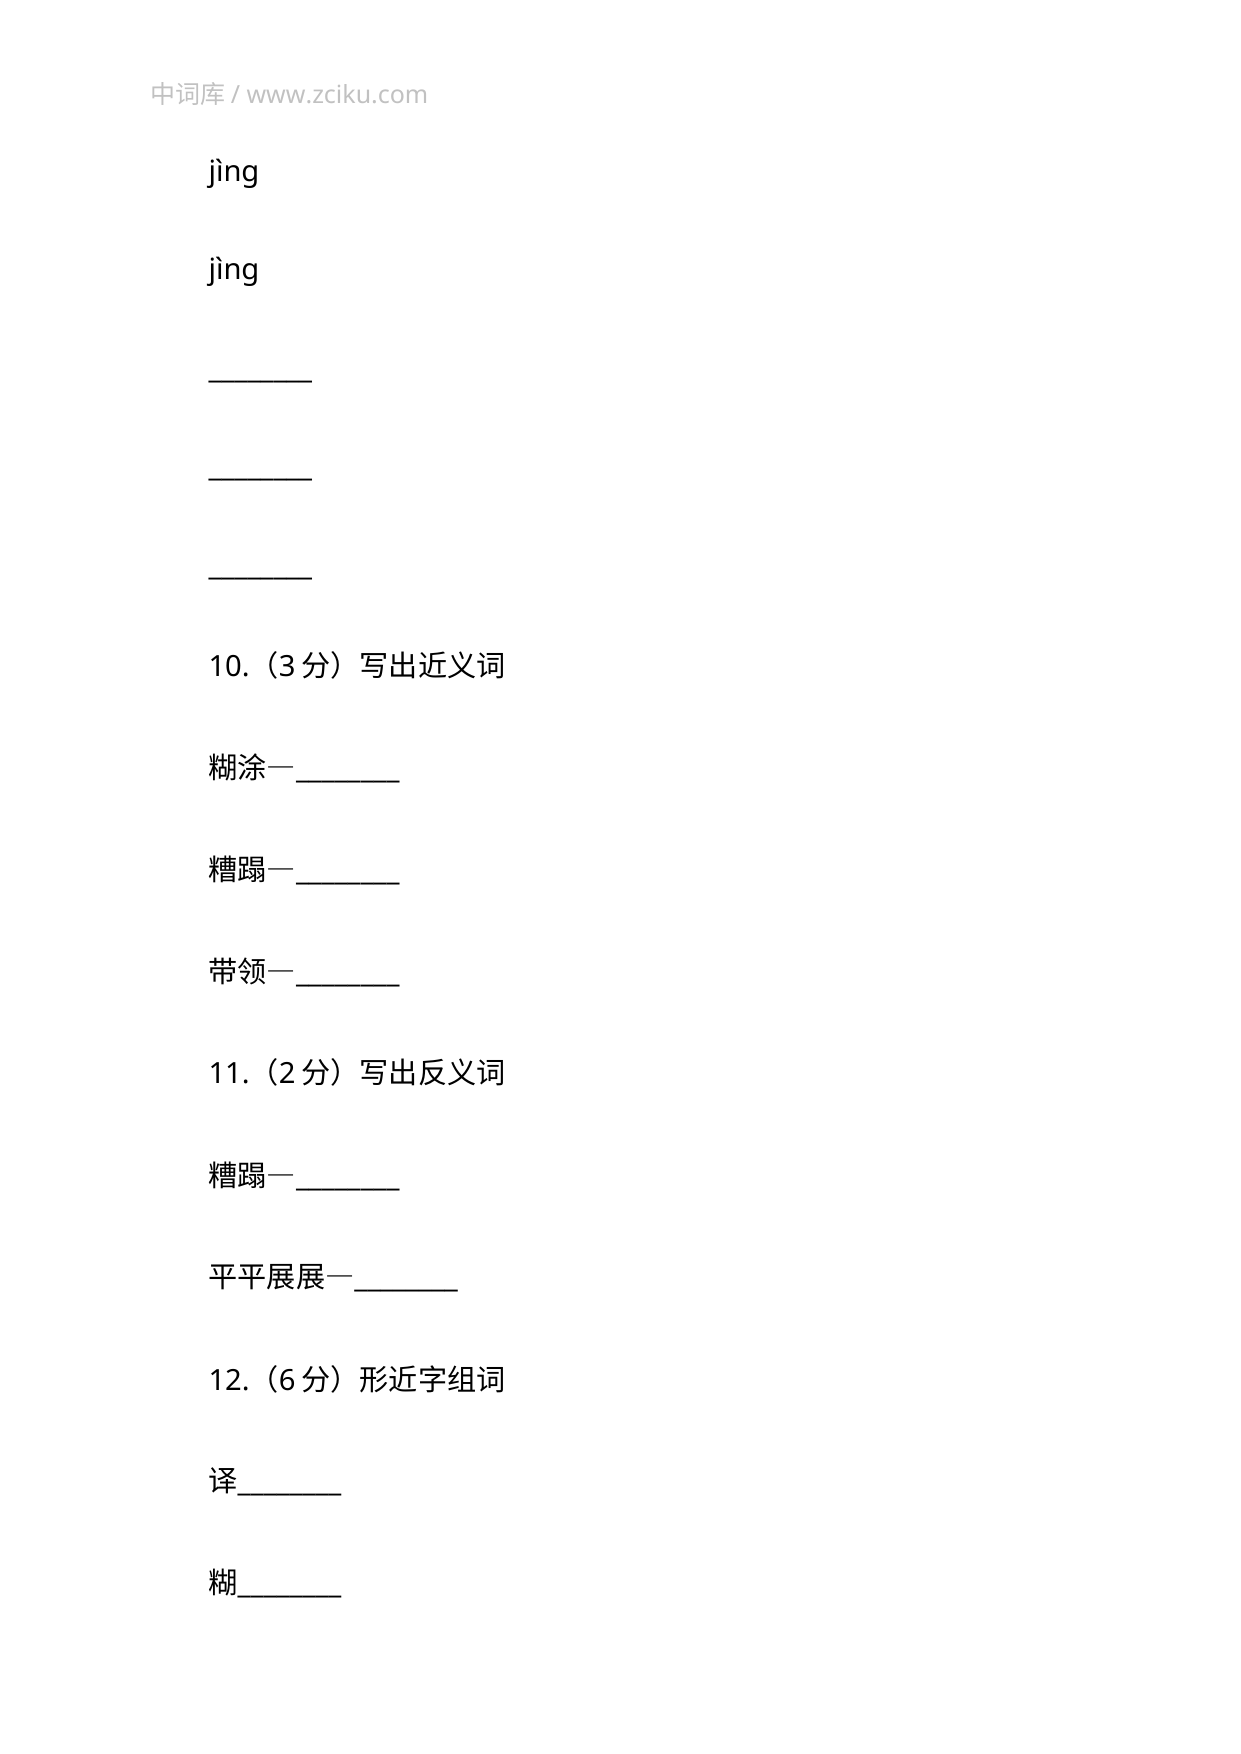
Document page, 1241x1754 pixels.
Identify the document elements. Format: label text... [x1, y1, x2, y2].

text ________ [150, 544, 1090, 583]
text ________ [150, 347, 1090, 387]
text 糟蹋—________ [150, 846, 1090, 888]
text 10.（3分）写出近义词 [150, 642, 1090, 684]
text ________ [150, 445, 1090, 485]
text 带领—________ [150, 948, 1090, 991]
text 平平展展—________ [150, 1254, 1090, 1296]
text 11.（2分）写出反义词 [150, 1050, 1090, 1092]
text 12.（6分）形近字组词 [150, 1356, 1090, 1398]
text 糊________ [150, 1560, 1090, 1602]
text jìng [150, 248, 1090, 288]
text 译________ [150, 1458, 1090, 1500]
text jìng [150, 150, 1090, 190]
text 糊涂—________ [150, 744, 1090, 787]
text 糟蹋—________ [150, 1152, 1090, 1194]
